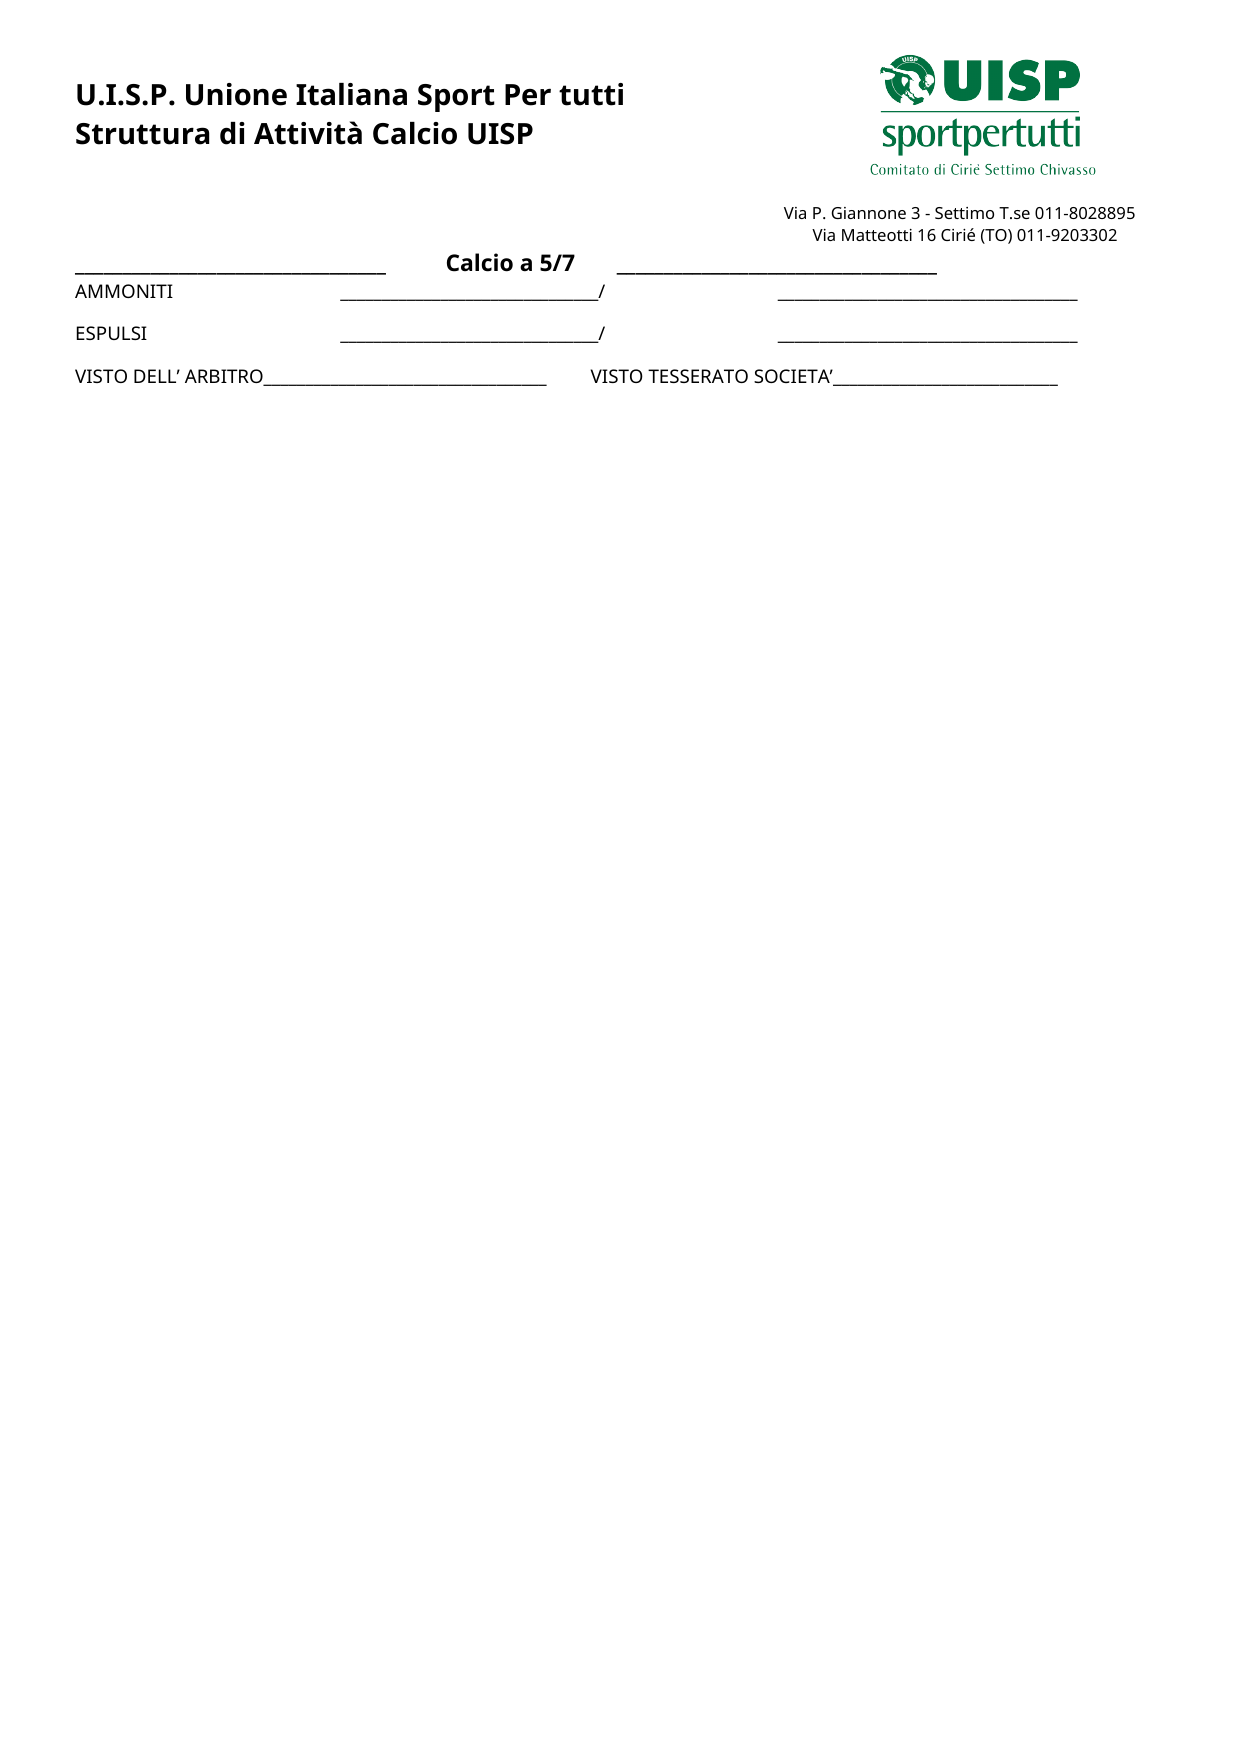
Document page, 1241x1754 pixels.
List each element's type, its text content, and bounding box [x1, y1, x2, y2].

picture [867, 52, 1099, 179]
text AMMONITI _______________________________/ ____________________________________ [75, 278, 1165, 303]
text ESPULSI _______________________________/ ____________________________________ [75, 321, 1165, 346]
text VISTO DELL’ ARBITRO__________________________________ VISTO TESSERATO SOCIETA’___________________________ [75, 363, 1165, 389]
